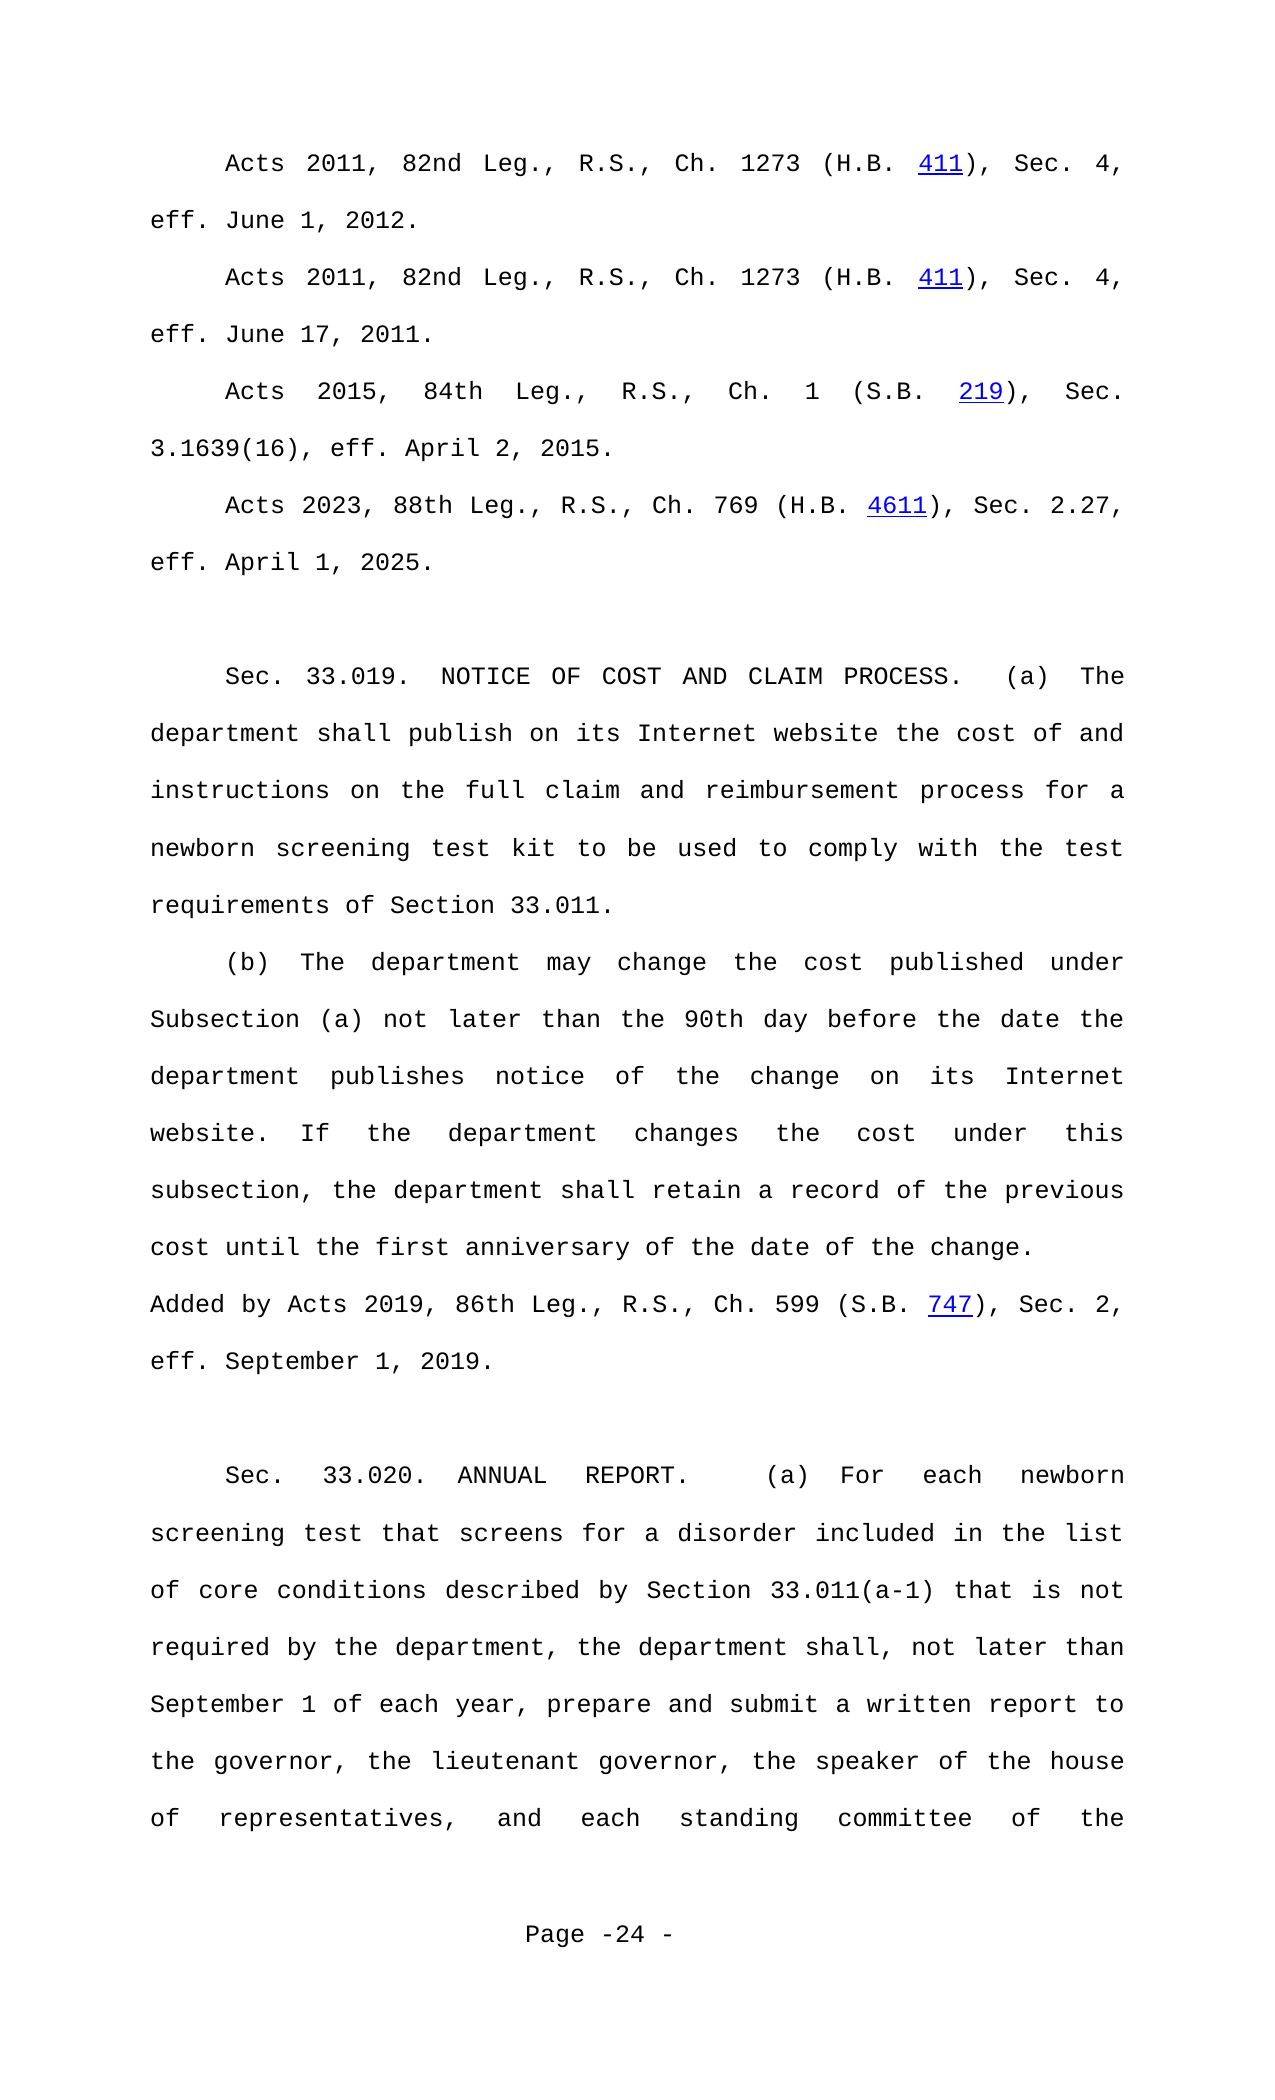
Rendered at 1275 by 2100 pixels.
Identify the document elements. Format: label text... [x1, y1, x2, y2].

text Acts 2011, 82nd Leg., R.S., Ch. 1273 (H.B. 411), Sec. 4, eff. June 1, 2012. [150, 150, 1125, 236]
text (b) The department may change the cost published under Subsection (a) not later than the 90th day before the date the department publishes notice of the change on its Internet website. If the department changes the cost under this subsection, the department shall retain a record of the previous cost until the first anniversary of the date of the change. [150, 949, 1125, 1263]
text Acts 2011, 82nd Leg., R.S., Ch. 1273 (H.B. 411), Sec. 4, eff. June 17, 2011. [150, 264, 1125, 350]
text Added by Acts 2019, 86th Leg., R.S., Ch. 599 (S.B. 747), Sec. 2, eff. September 1, 2019. [150, 1292, 1125, 1377]
text Acts 2023, 88th Leg., R.S., Ch. 769 (H.B. 4611), Sec. 2.27, eff. April 1, 2025. [150, 492, 1125, 578]
text Acts 2015, 84th Leg., R.S., Ch. 1 (S.B. 219), Sec. 3.1639(16), eff. April 2, 2015. [150, 378, 1125, 464]
text Sec. 33.019. NOTICE OF COST AND CLAIM PROCESS. (a) The department shall publish on its Internet website the cost of and instructions on the full claim and reimbursement process for a newborn screening test kit to be used to comply with the test requirements of Section 33.011. [150, 664, 1125, 921]
